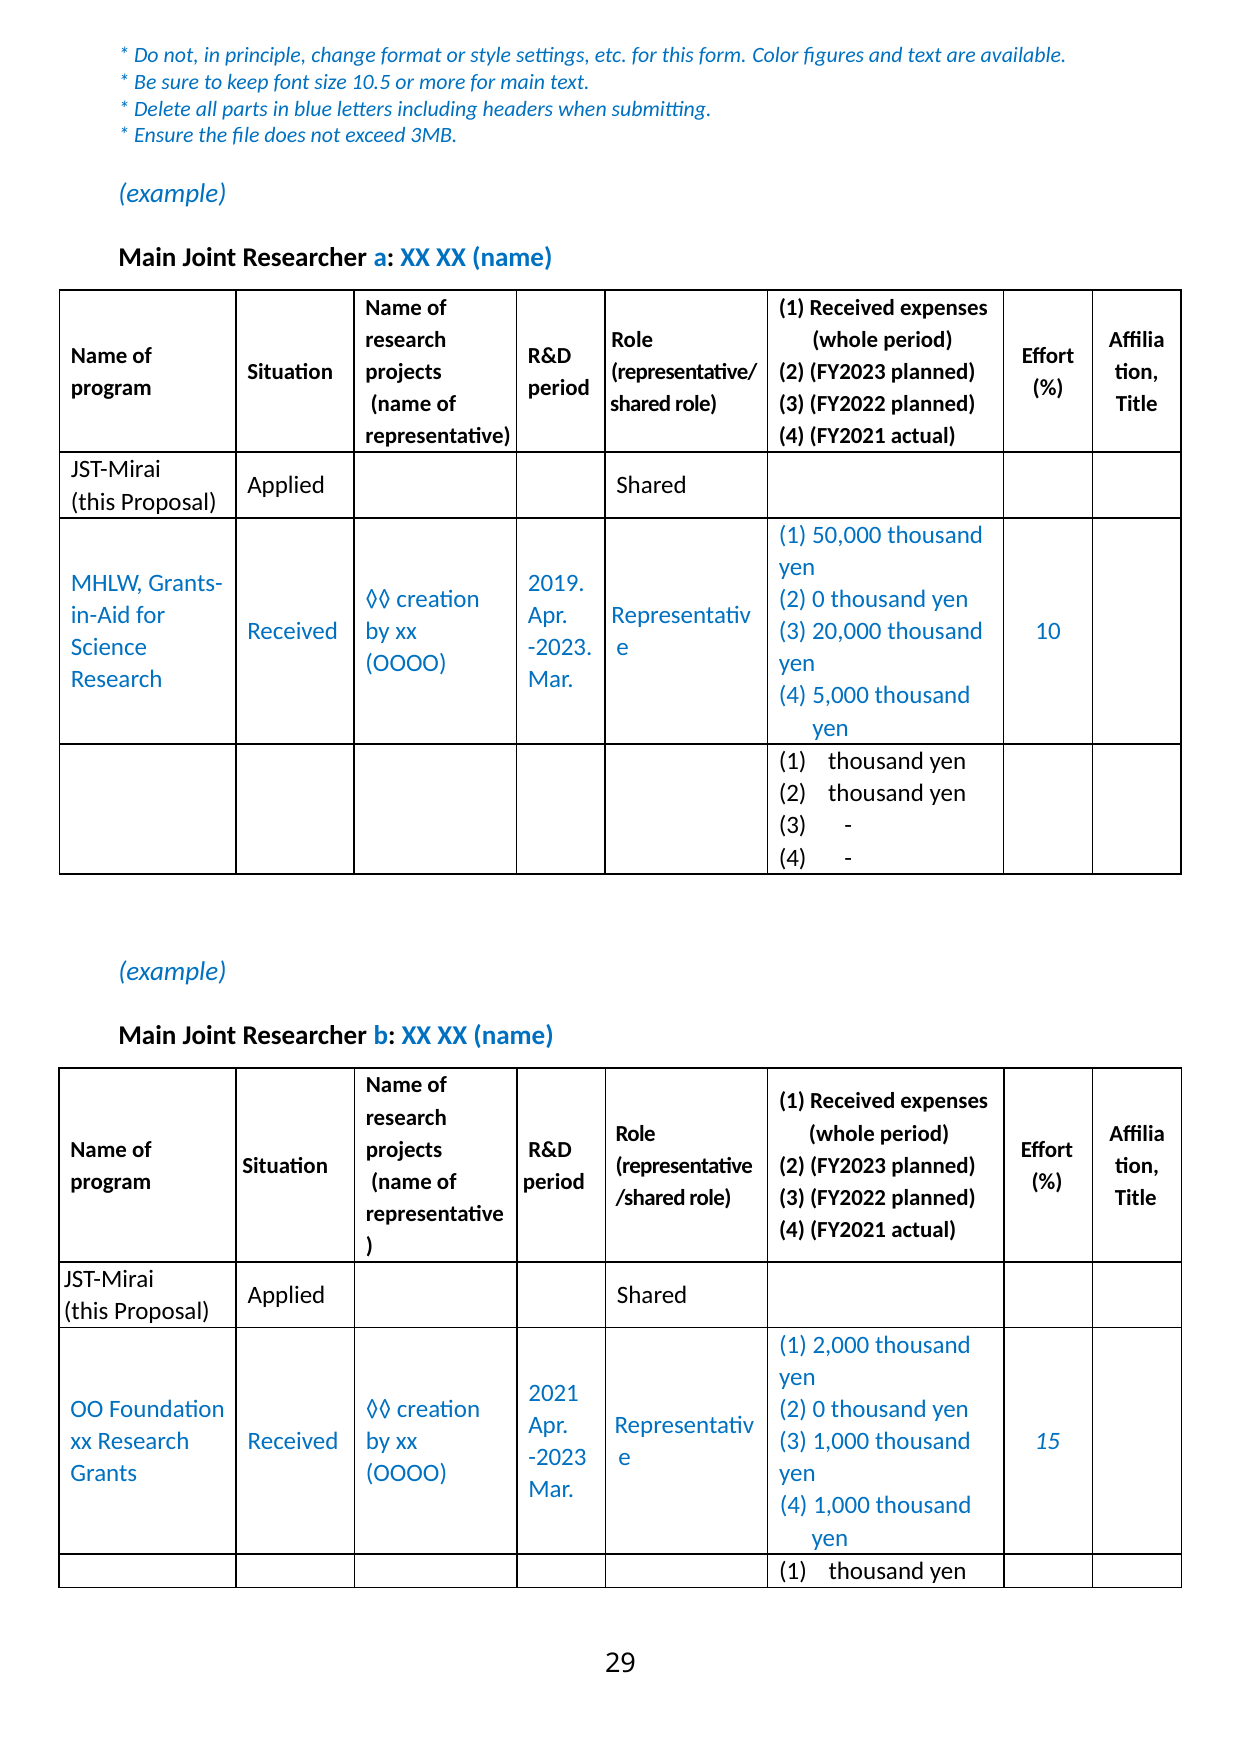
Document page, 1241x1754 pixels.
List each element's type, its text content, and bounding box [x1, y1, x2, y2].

table_header (1) Received expenses (whole period) (2) (FY2023 planned) (3) (FY2022 planned) (4) (FY2021 actual) [768, 1069, 1003, 1261]
table_cell Received [237, 1328, 354, 1553]
table_cell [1093, 745, 1180, 873]
table_cell [517, 745, 604, 873]
table_header Name of program [60, 291, 235, 451]
table_cell [1093, 1328, 1181, 1553]
table_header Name of research projects (name of representative) [355, 1069, 516, 1261]
table_cell MHLW, Grants-in-Aid for Science Research [60, 519, 235, 743]
table_header R&D period [517, 291, 604, 451]
subtitle Main Joint Researcher b: XX XX (name) [118, 1003, 1122, 1067]
table_header Affiliation, Title [1093, 291, 1180, 451]
table_cell [518, 1555, 605, 1587]
table_header Name of program [60, 1069, 235, 1261]
table_cell [606, 1555, 767, 1587]
table_cell 2019. Apr. -2023. Mar. [517, 519, 604, 743]
table_cell [768, 1263, 1003, 1327]
table_header Role (representative/shared role) [606, 291, 767, 451]
table_cell [768, 453, 1003, 517]
table_cell 2021 Apr. -2023 Mar. [518, 1328, 605, 1553]
table_cell (1) thousand yen (2) thousand yen (3) - (4) - [768, 745, 1003, 873]
table_header Role (representative /shared role) [606, 1069, 767, 1261]
table_cell [237, 745, 353, 873]
table_cell OO Foundation xx Research Grants [60, 1328, 235, 1553]
table_cell [606, 745, 767, 873]
table_cell [237, 1555, 354, 1587]
table_header R&D period [518, 1069, 605, 1261]
table_cell [517, 453, 604, 517]
table_cell [355, 1263, 516, 1327]
table_header Situation [237, 291, 353, 451]
table_cell [60, 1555, 235, 1587]
table_cell JST-Mirai (this Proposal) [60, 1263, 235, 1327]
table_header Affiliation, Title [1093, 1069, 1181, 1261]
table_cell [355, 745, 516, 873]
table_header Effort (%) [1005, 1069, 1092, 1261]
table_cell [355, 453, 516, 517]
table_cell [355, 1555, 516, 1587]
table_header Situation [237, 1069, 354, 1261]
table_cell [1005, 1555, 1092, 1587]
table_cell Shared [606, 1263, 767, 1327]
table_cell 10 [1004, 519, 1092, 743]
table_cell [1093, 453, 1180, 517]
table_cell [1004, 745, 1092, 873]
table_cell [1005, 1263, 1092, 1327]
table_cell (1) 50,000 thousand yen (2) 0 thousand yen (3) 20,000 thousand yen (4) 5,000 thousand yen [768, 519, 1003, 743]
table_cell Shared [606, 453, 767, 517]
table_header Effort (%) [1004, 291, 1092, 451]
table_cell [518, 1263, 605, 1327]
table_cell Received [237, 519, 353, 743]
table_header Name of research projects (name of representative) [355, 291, 516, 451]
table_cell Representative [606, 519, 767, 743]
table_cell [1093, 1263, 1181, 1327]
table_cell [1004, 453, 1092, 517]
table_cell [1093, 1555, 1181, 1587]
text (example) [118, 161, 1122, 225]
table_cell (1) 2,000 thousand yen (2) 0 thousand yen (3) 1,000 thousand yen (4) 1,000 thousand yen [768, 1328, 1003, 1553]
table_cell JST-Mirai (this Proposal) [60, 453, 235, 517]
table_cell ◊◊ creation by xx (OOOO) [355, 1328, 516, 1553]
table_cell Representative [606, 1328, 767, 1553]
table_cell Applied [237, 453, 353, 517]
table_header (1) Received expenses (whole period) (2) (FY2023 planned) (3) (FY2022 planned) (4) (FY2021 actual) [768, 291, 1003, 451]
table_cell [60, 745, 235, 873]
table_cell [1093, 519, 1180, 743]
text (example) [118, 939, 1122, 1003]
table_cell ◊◊ creation by xx (OOOO) [355, 519, 516, 743]
table_cell Applied [237, 1263, 354, 1327]
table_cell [768, 1555, 1003, 1587]
table_cell 15 [1005, 1328, 1092, 1553]
subtitle Main Joint Researcher a: XX XX (name) [118, 225, 1122, 289]
